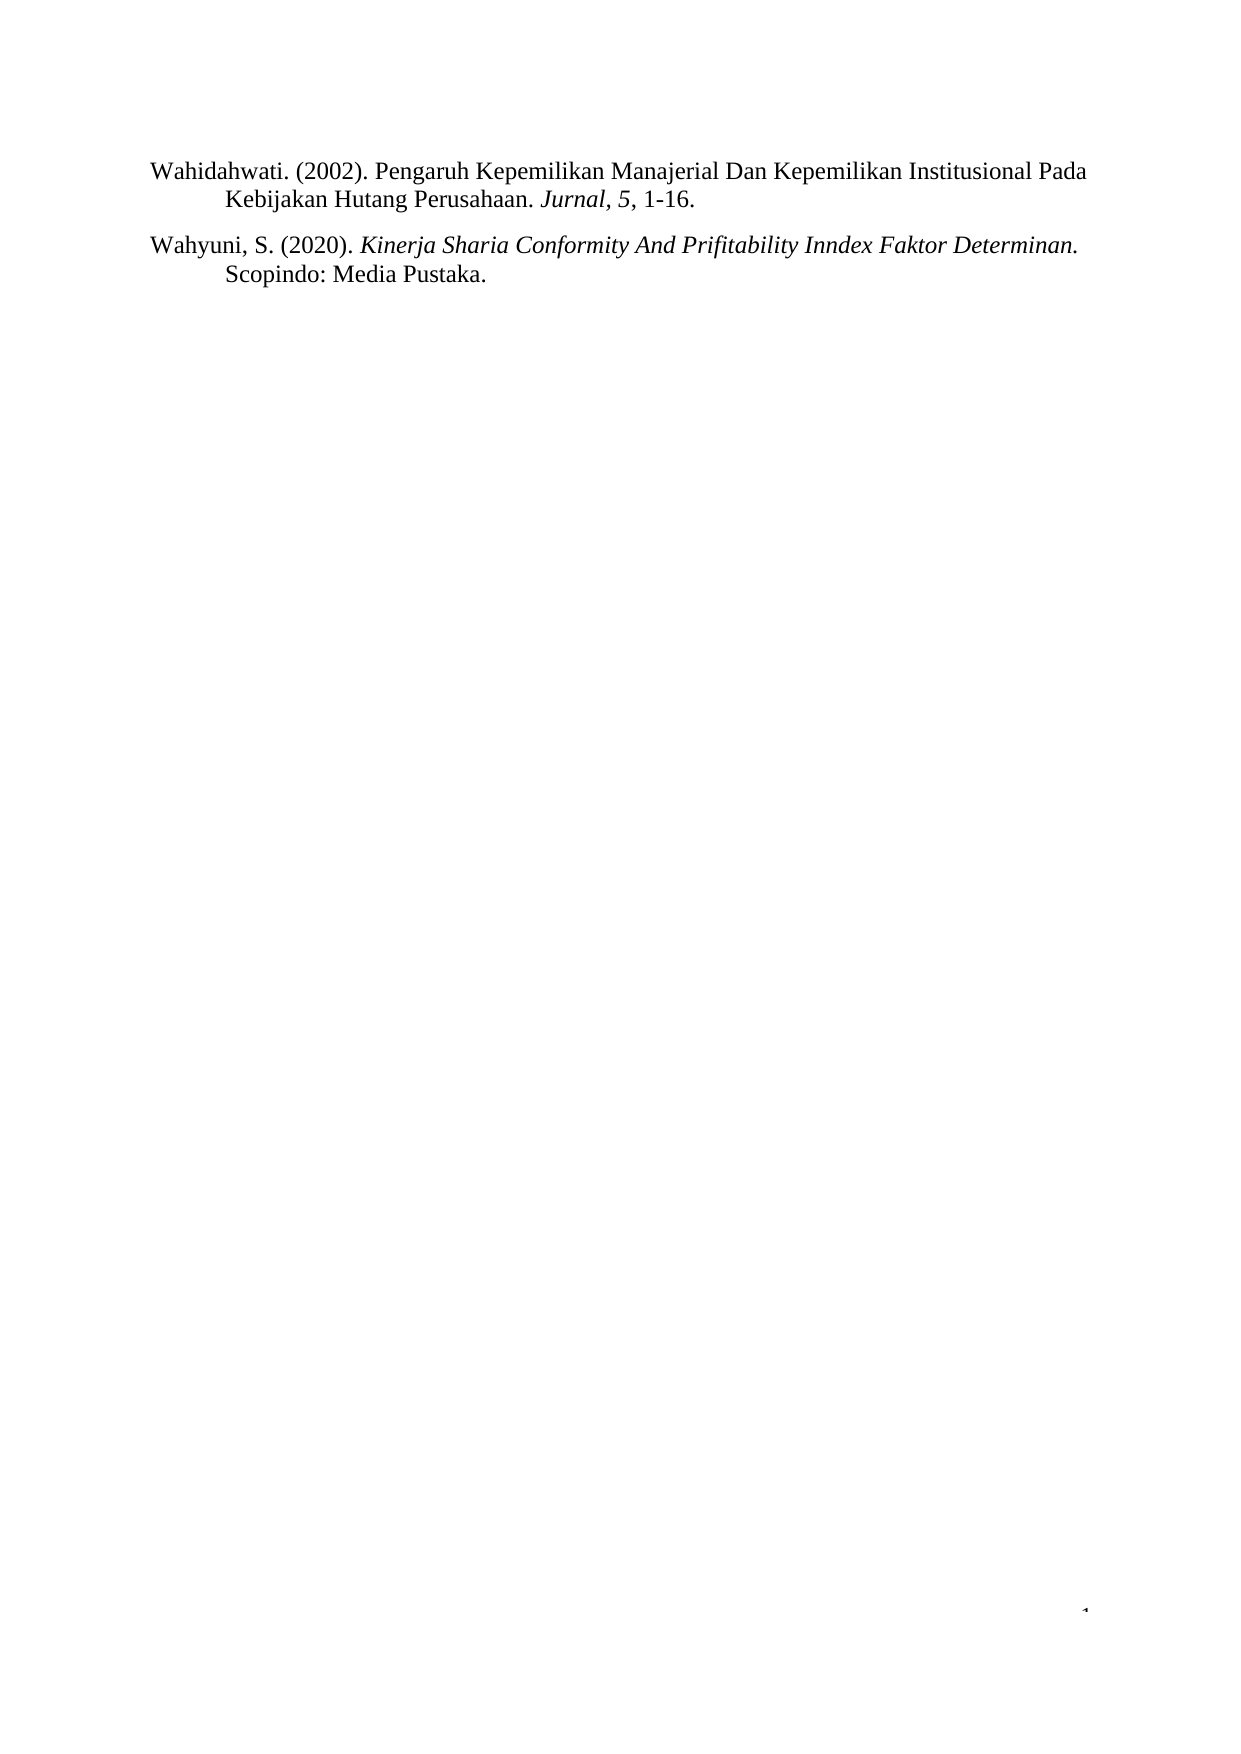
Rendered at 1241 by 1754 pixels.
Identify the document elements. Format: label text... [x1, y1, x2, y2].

text Wahidahwati. (2002). Pengaruh Kepemilikan Manajerial Dan Kepemilikan Institusional Pada Kebijakan Hutang Perusahaan. Jurnal, 5, 1-16. [150, 156, 1144, 213]
text Scopindo: Media Pustaka. [225, 259, 1144, 287]
text Wahyuni, S. (2020). Kinerja Sharia Conformity And Prifitability Inndex Faktor Determinan. [150, 230, 1144, 259]
